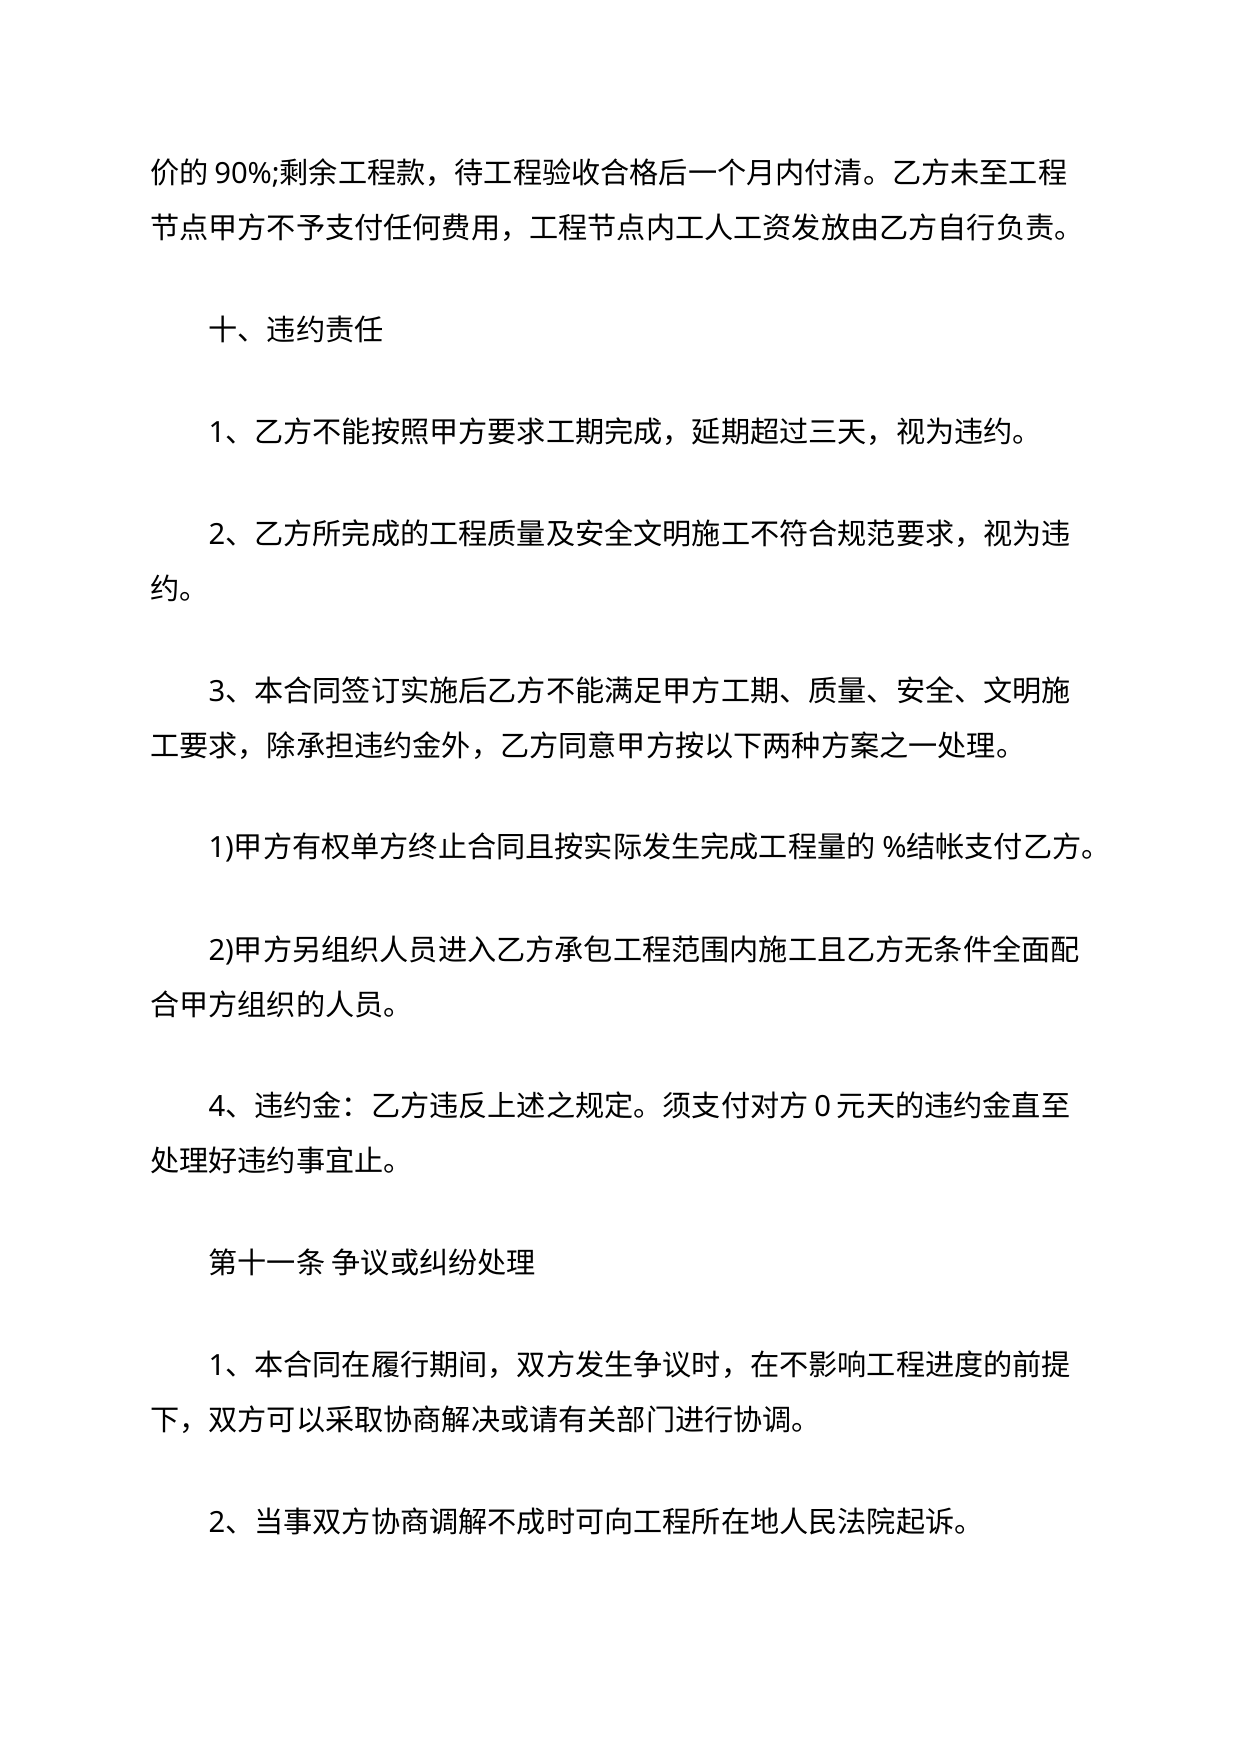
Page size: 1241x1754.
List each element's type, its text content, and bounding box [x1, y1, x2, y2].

text 3、本合同签订实施后乙方不能满足甲方工期、质量、安全、文明施工要求，除承担违约金外，乙方同意甲方按以下两种方案之一处理。 [150, 667, 1090, 764]
text 2、乙方所完成的工程质量及安全文明施工不符合规范要求，视为违约。 [150, 511, 1090, 608]
text 4、违约金：乙方违反上述之规定。须支付对方0元天的违约金直至处理好违约事宜止。 [150, 1083, 1090, 1180]
text 1、乙方不能按照甲方要求工期完成，延期超过三天，视为违约。 [150, 408, 1090, 451]
text 十、违约责任 [150, 307, 1090, 349]
text 1、本合同在履行期间，双方发生争议时，在不影响工程进度的前提下，双方可以采取协商解决或请有关部门进行协调。 [150, 1341, 1090, 1439]
text 1)甲方有权单方终止合同且按实际发生完成工程量的 %结帐支付乙方。 [150, 824, 1090, 866]
text 2、当事双方协商调解不成时可向工程所在地人民法院起诉。 [150, 1498, 1090, 1541]
text 2)甲方另组织人员进入乙方承包工程范围内施工且乙方无条件全面配合甲方组织的人员。 [150, 926, 1090, 1023]
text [150, 150, 1090, 247]
text 第十一条 争议或纠纷处理 [150, 1239, 1090, 1282]
